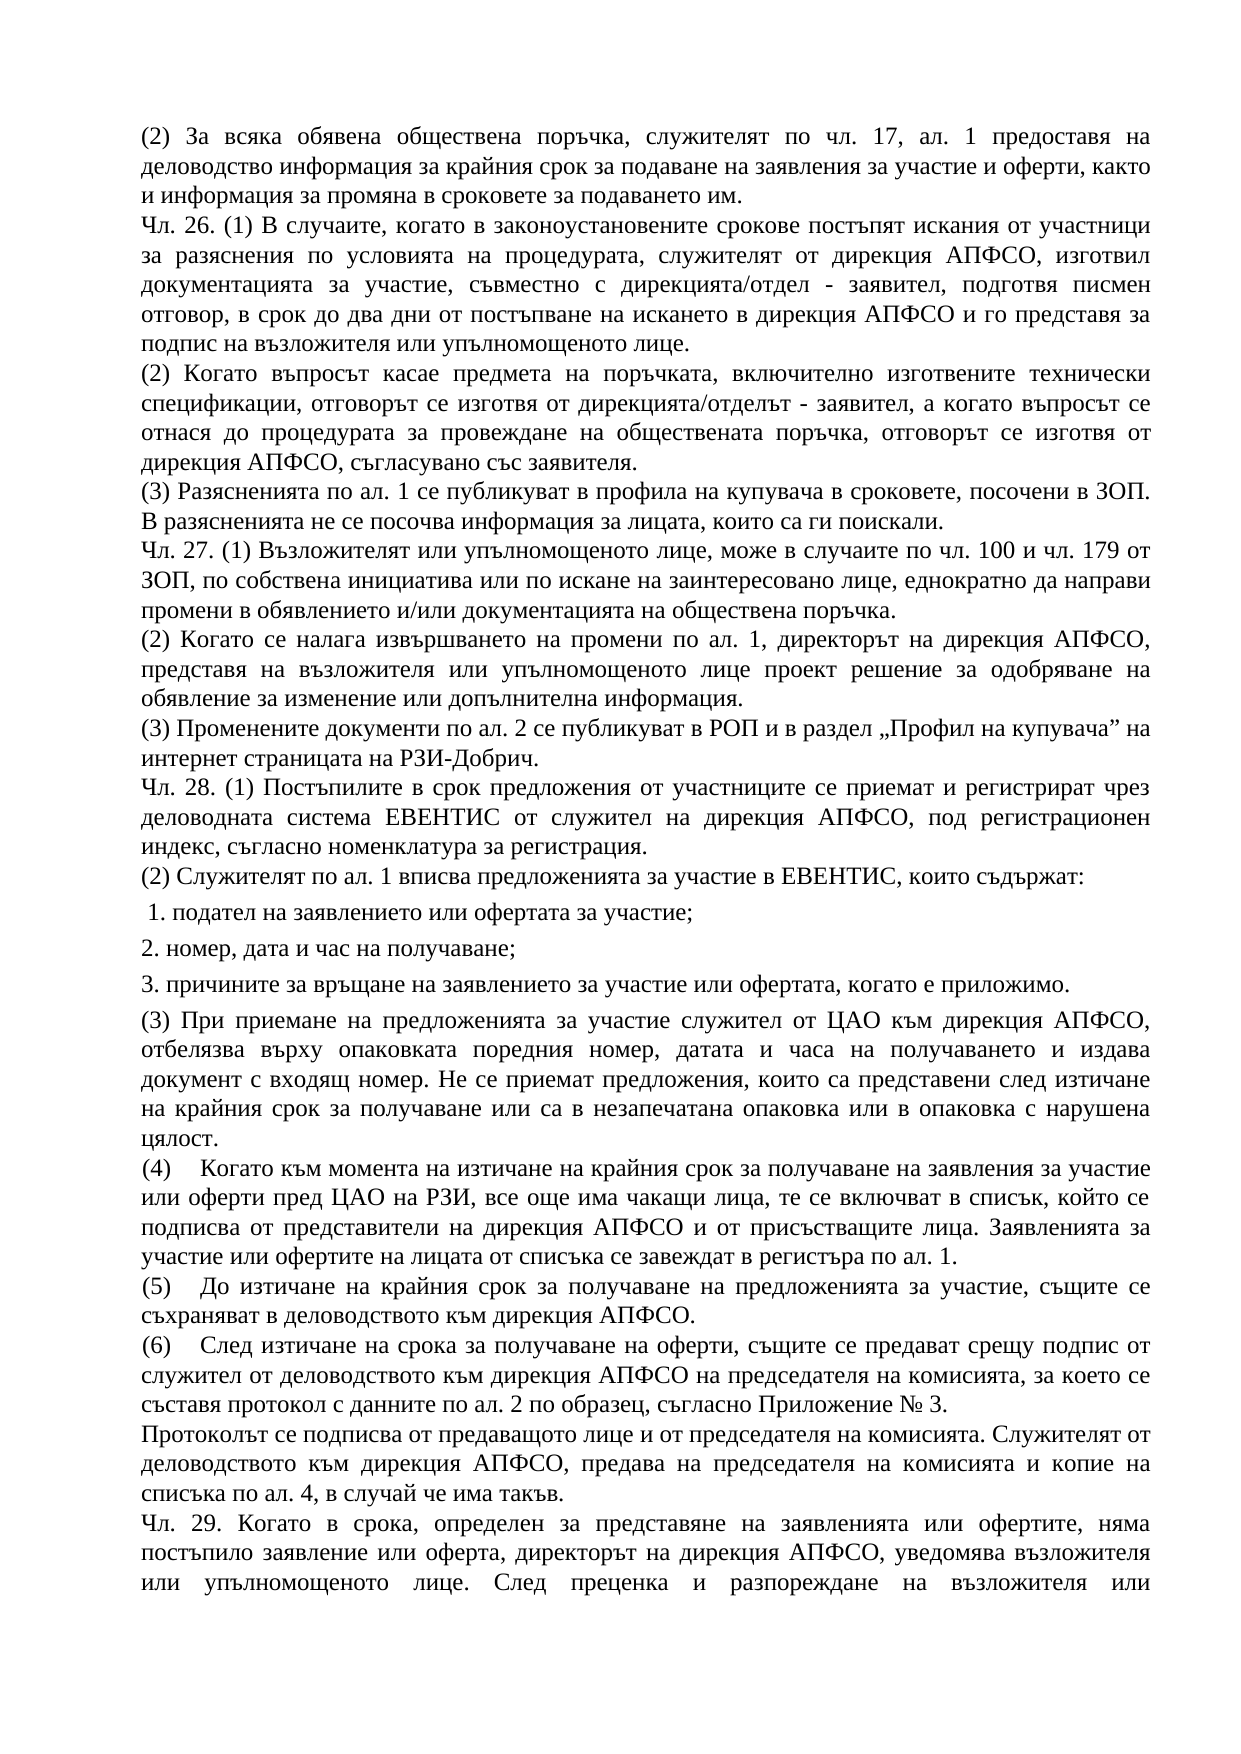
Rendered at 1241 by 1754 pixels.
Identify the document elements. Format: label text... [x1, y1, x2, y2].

text (2) За всяка обявена обществена поръчка, служителят по чл. 17, ал. 1 предоставя на деловодство информация за крайния срок за подаване на заявления за участие и оферти, както и информация за промяна в сроковете за подаването им. [141, 121, 1152, 209]
text (3) Променените документи по ал. 2 се публикуват в РОП и в раздел „Профил на купувача” на интернет страницата на РЗИ-Добрич. [141, 713, 1152, 771]
text (2) Когато въпросът касае предмета на поръчката, включително изготвените технически спецификации, отговорът се изготвя от дирекцията/отделът - заявител, а когато въпросът се отнася до процедурата за провеждане на обществената поръчка, отговорът се изготвя от дирекция АПФСО, съгласувано със заявителя. [141, 358, 1152, 476]
list След изтичане на срока за получаване на оферти, същите се предават срещу подпис от служител от деловодството към дирекция АПФСО на председателя на комисията, за което се съставя протокол с данните по ал. 2 по образец, съгласно Приложение № 3. [141, 1330, 1152, 1418]
list Когато към момента на изтичане на крайния срок за получаване на заявления за участие или оферти пред ЦАО на РЗИ, все още има чакащи лица, те се включват в списък, който се подписва от представители на дирекция АПФСО и от присъстващите лица. Заявленията за участие или офертите на лицата от списъка се завеждат в регистъра по ал. 1. [141, 1153, 1152, 1270]
text Чл. 26. (1) В случаите, когато в законоустановените срокове постъпят искания от участници за разяснения по условията на процедурата, служителят от дирекция АПФСО, изготвил документацията за участие, съвместно с дирекцията/отдел - заявител, подготвя писмен отговор, в срок до два дни от постъпване на искането в дирекция АПФСО и го представя за подпис на възложителя или упълномощеното лице. [141, 210, 1152, 357]
text 1. подател на заявлението или офертата за участие; [141, 897, 1152, 926]
text (3) При приемане на предложенията за участие служител от ЦАО към дирекция АПФСО, отбелязва върху опаковката поредния номер, датата и часа на получаването и издава документ с входящ номер. Не се приемат предложения, които са представени след изтичане на крайния срок за получаване или са в незапечатана опаковка или в опаковка с нарушена цялост. [141, 1005, 1152, 1152]
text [141, 1508, 1152, 1596]
text 2. номер, дата и час на получаване; [141, 933, 1152, 962]
text Чл. 27. (1) Възложителят или упълномощеното лице, може в случаите по чл. 100 и чл. 179 от ЗОП, по собствена инициатива или по искане на заинтересовано лице, еднократно да направи промени в обявлението и/или документацията на обществена поръчка. [141, 536, 1152, 623]
text 3. причините за връщане на заявлението за участие или офертата, когато е приложимо. [141, 969, 1152, 998]
text Протоколът се подписва от предаващото лице и от председателя на комисията. Служителят от деловодството към дирекция АПФСО, предава на председателя на комисията и копие на списъка по ал. 4, в случай че има такъв. [141, 1419, 1152, 1507]
list До изтичане на крайния срок за получаване на предложенията за участие, същите се съхраняват в деловодството към дирекция АПФСО. [141, 1271, 1152, 1329]
text Чл. 28. (1) Постъпилите в срок предложения от участниците се приемат и регистрират чрез деловодната система ЕВЕНТИС от служител на дирекция АПФСО, под регистрационен индекс, съгласно номенклатура за регистрация. [141, 772, 1152, 860]
text (2) Когато се налага извършването на промени по ал. 1, директорът на дирекция АПФСО, представя на възложителя или упълномощеното лице проект решение за одобряване на обявление за изменение или допълнителна информация. [141, 624, 1152, 712]
text (3) Разясненията по ал. 1 се публикуват в профила на купувача в сроковете, посочени в ЗОП. В разясненията не се посочва информация за лицата, които са ги поискали. [141, 476, 1152, 535]
text (2) Служителят по ал. 1 вписва предложенията за участие в ЕВЕНТИС, които съдържат: [141, 861, 1152, 890]
